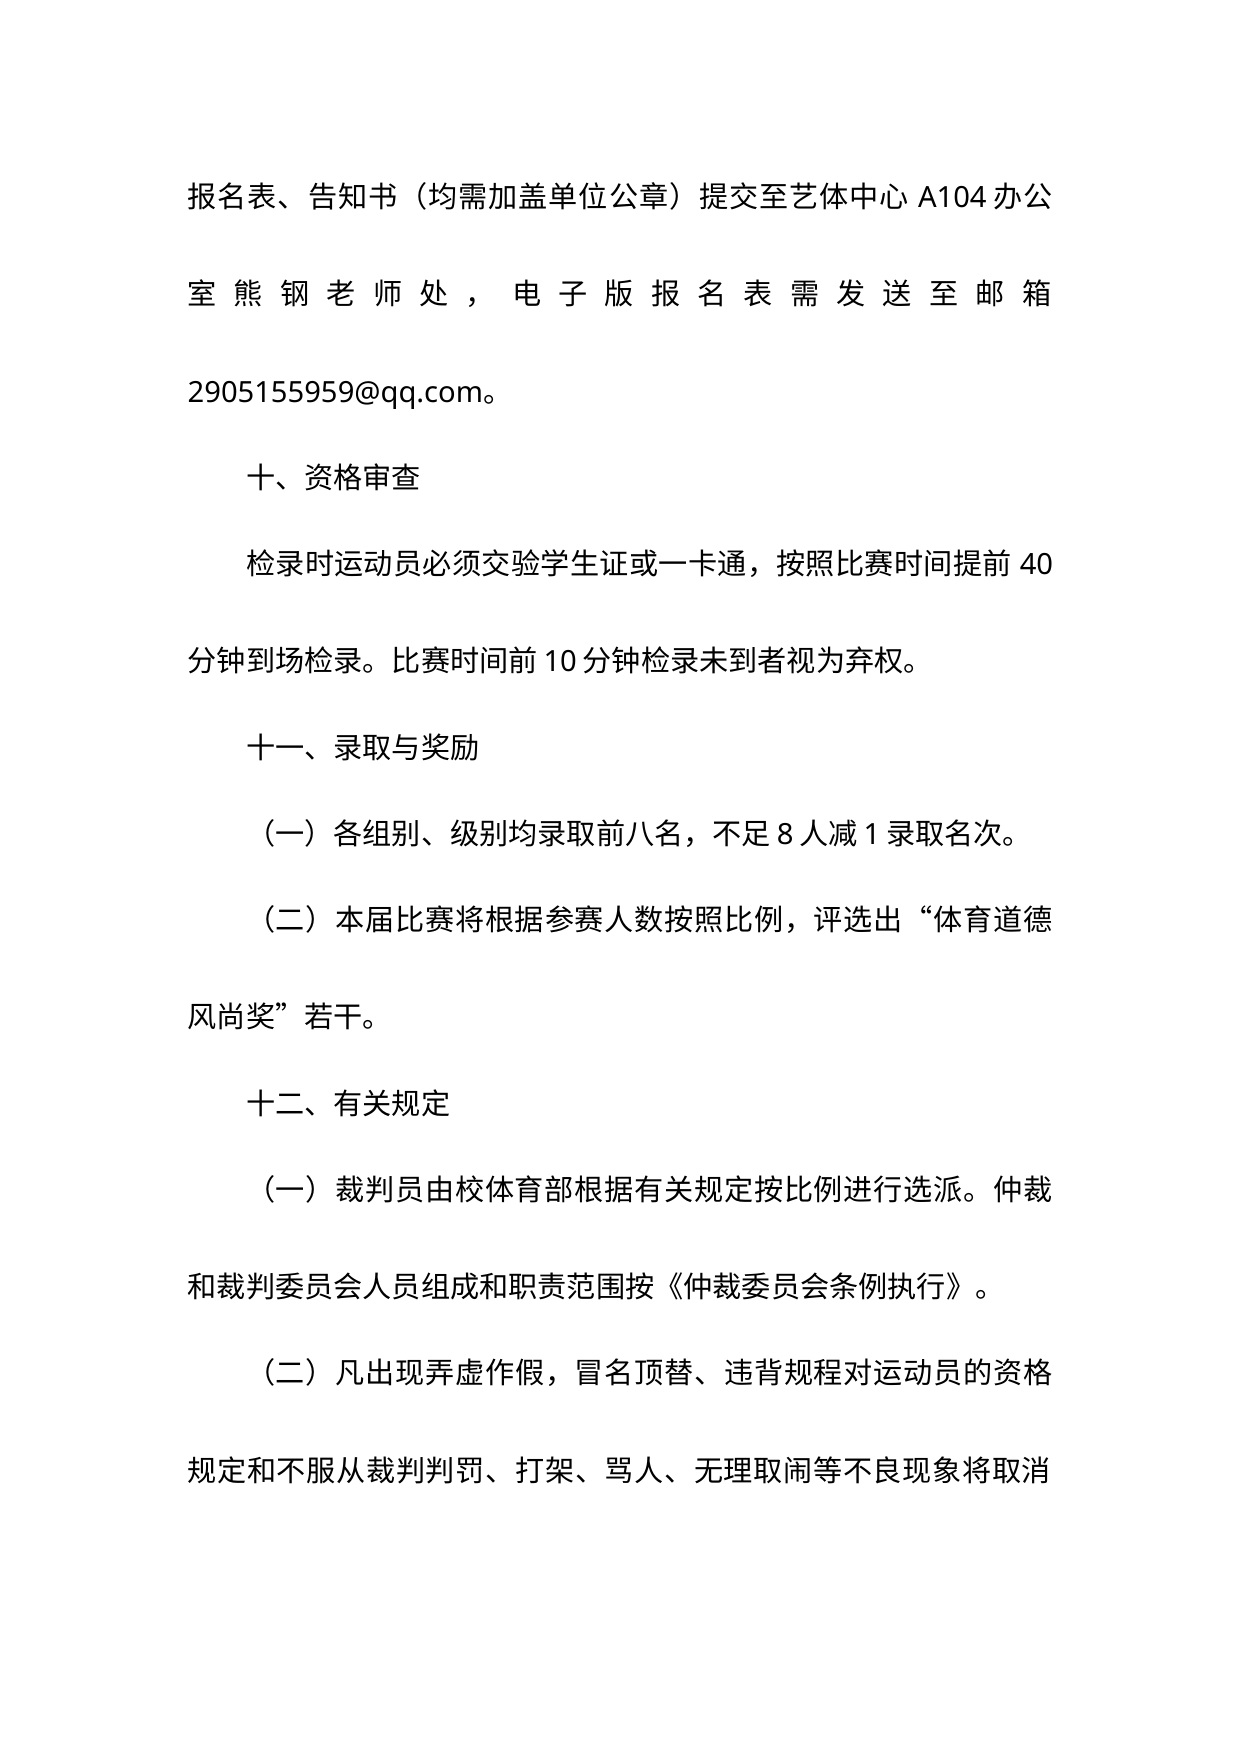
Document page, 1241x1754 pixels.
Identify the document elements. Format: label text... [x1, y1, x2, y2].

text 检录时运动员必须交验学生证或一卡通，按照比赛时间提前40分钟到场检录。比赛时间前10分钟检录未到者视为弃权。 [187, 529, 1053, 692]
text （一）各组别、级别均录取前八名，不足8人减1录取名次。 [187, 799, 1053, 864]
text 十、资格审查 [187, 443, 1053, 508]
text （二）本届比赛将根据参赛人数按照比例，评选出“体育道德风尚奖”若干。 [187, 885, 1053, 1048]
text （一）裁判员由校体育部根据有关规定按比例进行选派。仲裁和裁判委员会人员组成和职责范围按《仲裁委员会条例执行》。 [187, 1155, 1053, 1317]
text 十一、录取与奖励 [187, 713, 1053, 778]
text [187, 1339, 1053, 1501]
text 十二、有关规定 [187, 1069, 1053, 1134]
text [187, 162, 1053, 422]
